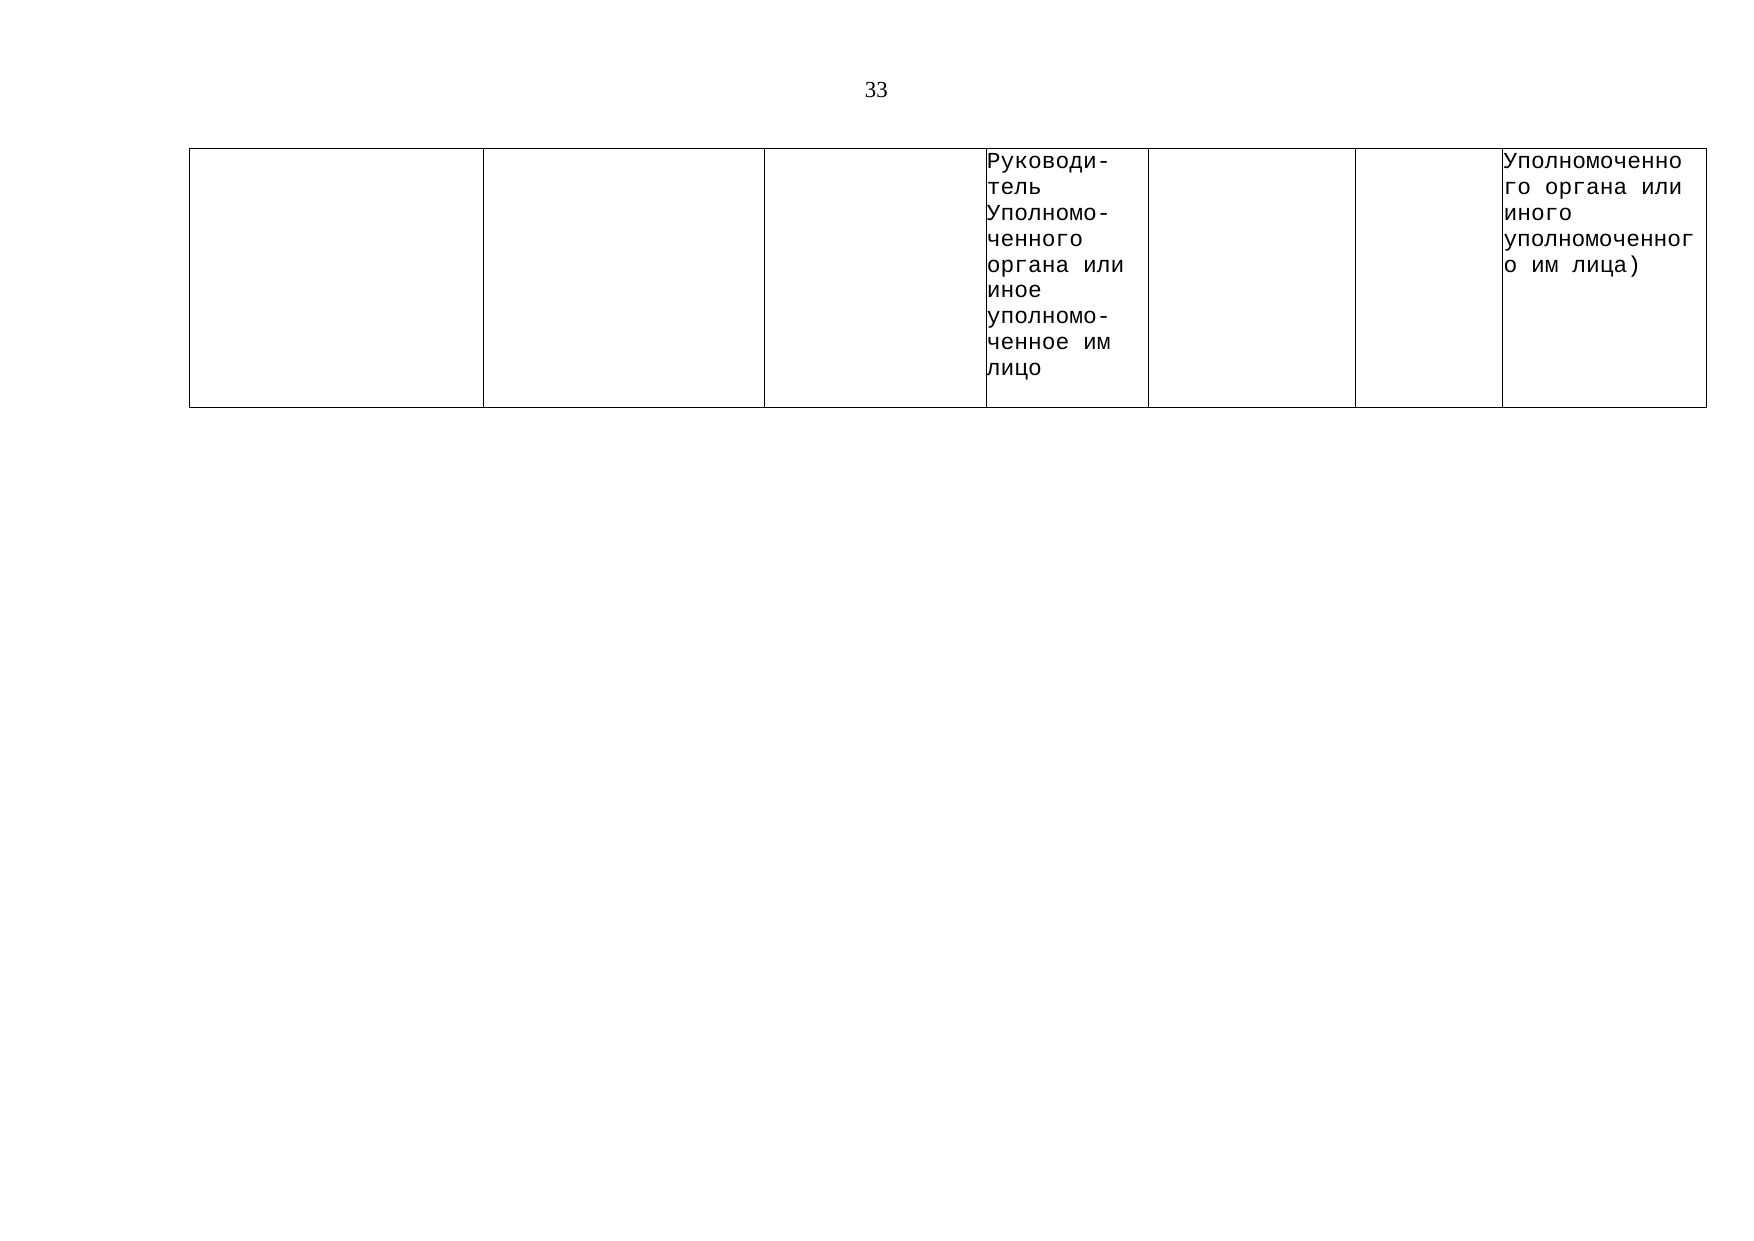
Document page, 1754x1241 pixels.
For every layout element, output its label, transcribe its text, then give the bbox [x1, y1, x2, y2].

table_header [190, 149, 483, 407]
table_header [1356, 149, 1502, 407]
table_header Уполномоченно го органа или иного уполномоченног о им лица) [1503, 149, 1706, 407]
table_header Руководи- тель Уполномо- ченного органа или иное уполномо- ченное им лицо [987, 149, 1148, 407]
table_header [484, 149, 764, 407]
table_header [1149, 149, 1355, 407]
table_header [765, 149, 986, 407]
